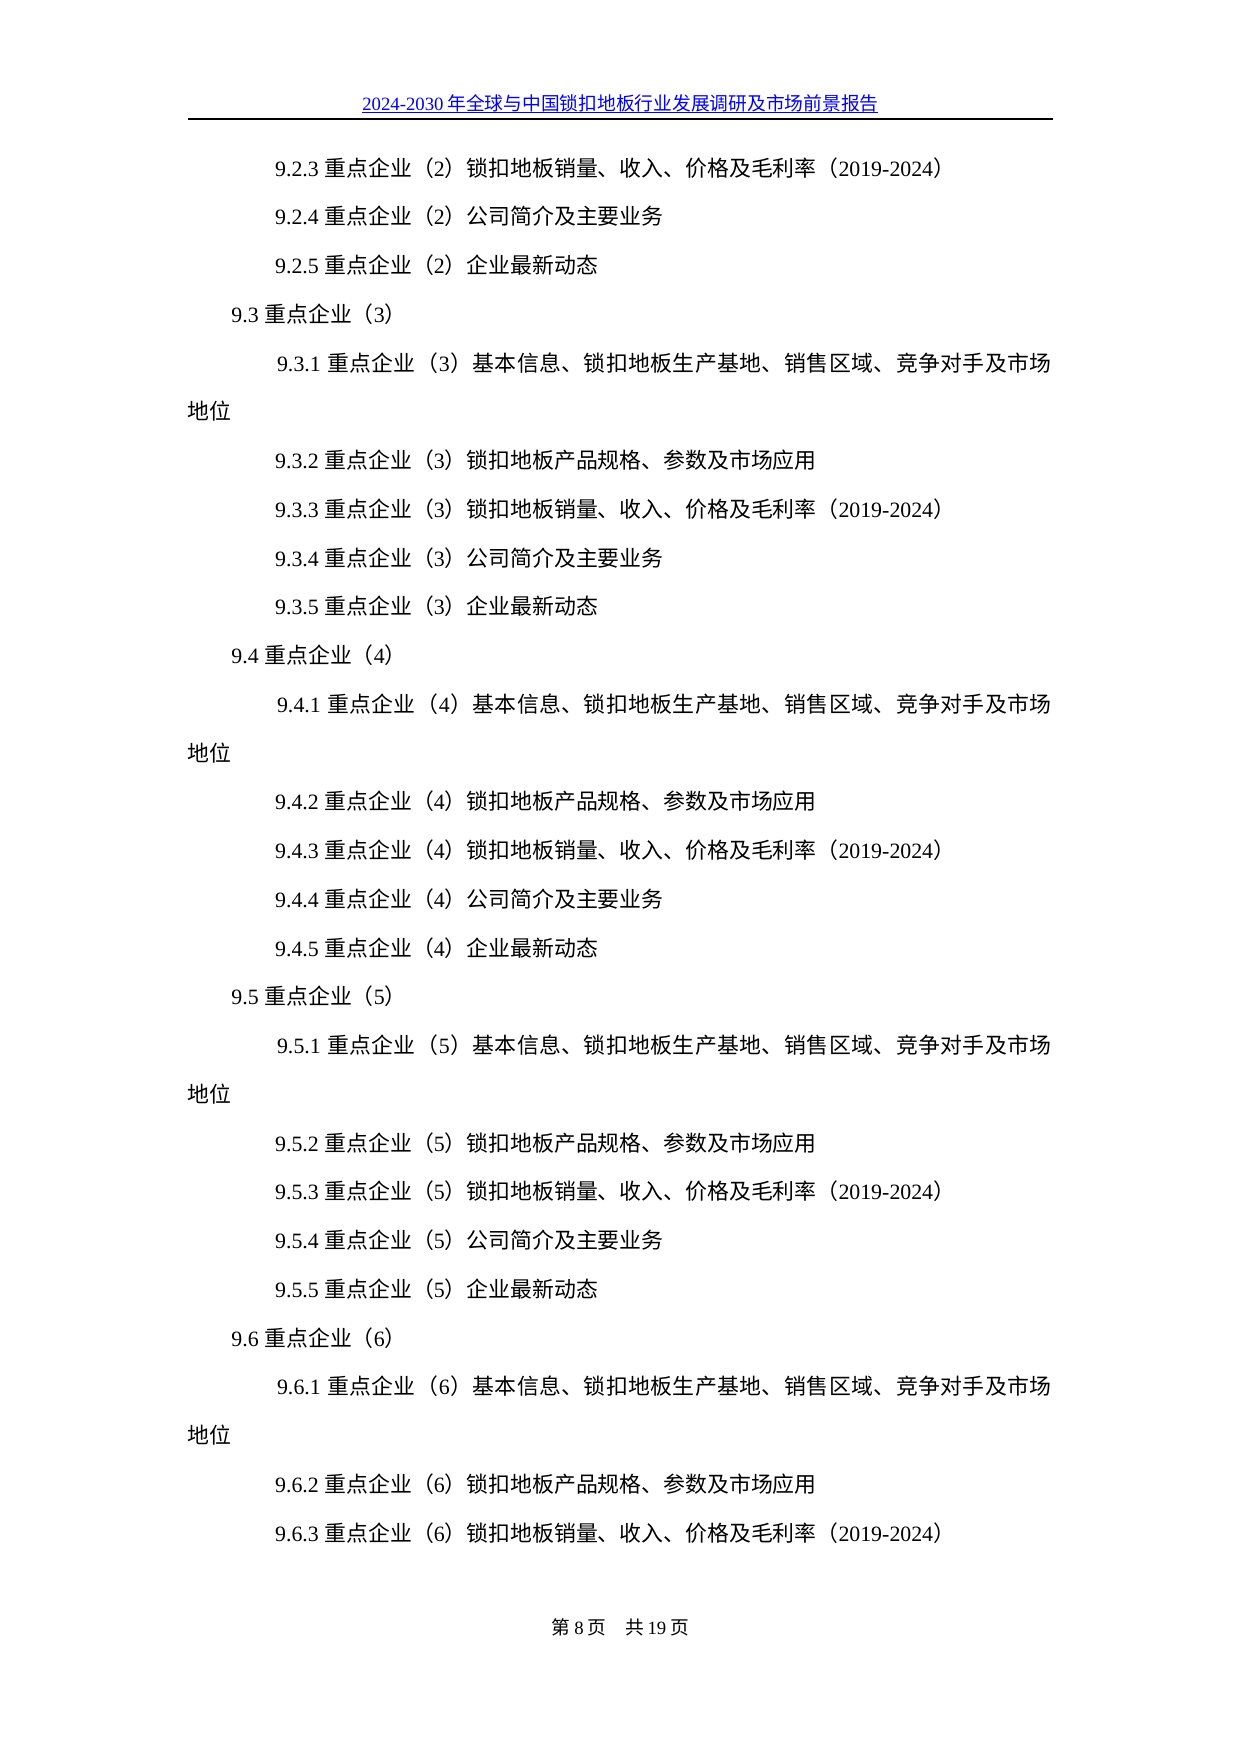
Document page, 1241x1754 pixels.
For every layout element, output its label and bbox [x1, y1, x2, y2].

text [187, 150, 1053, 1548]
